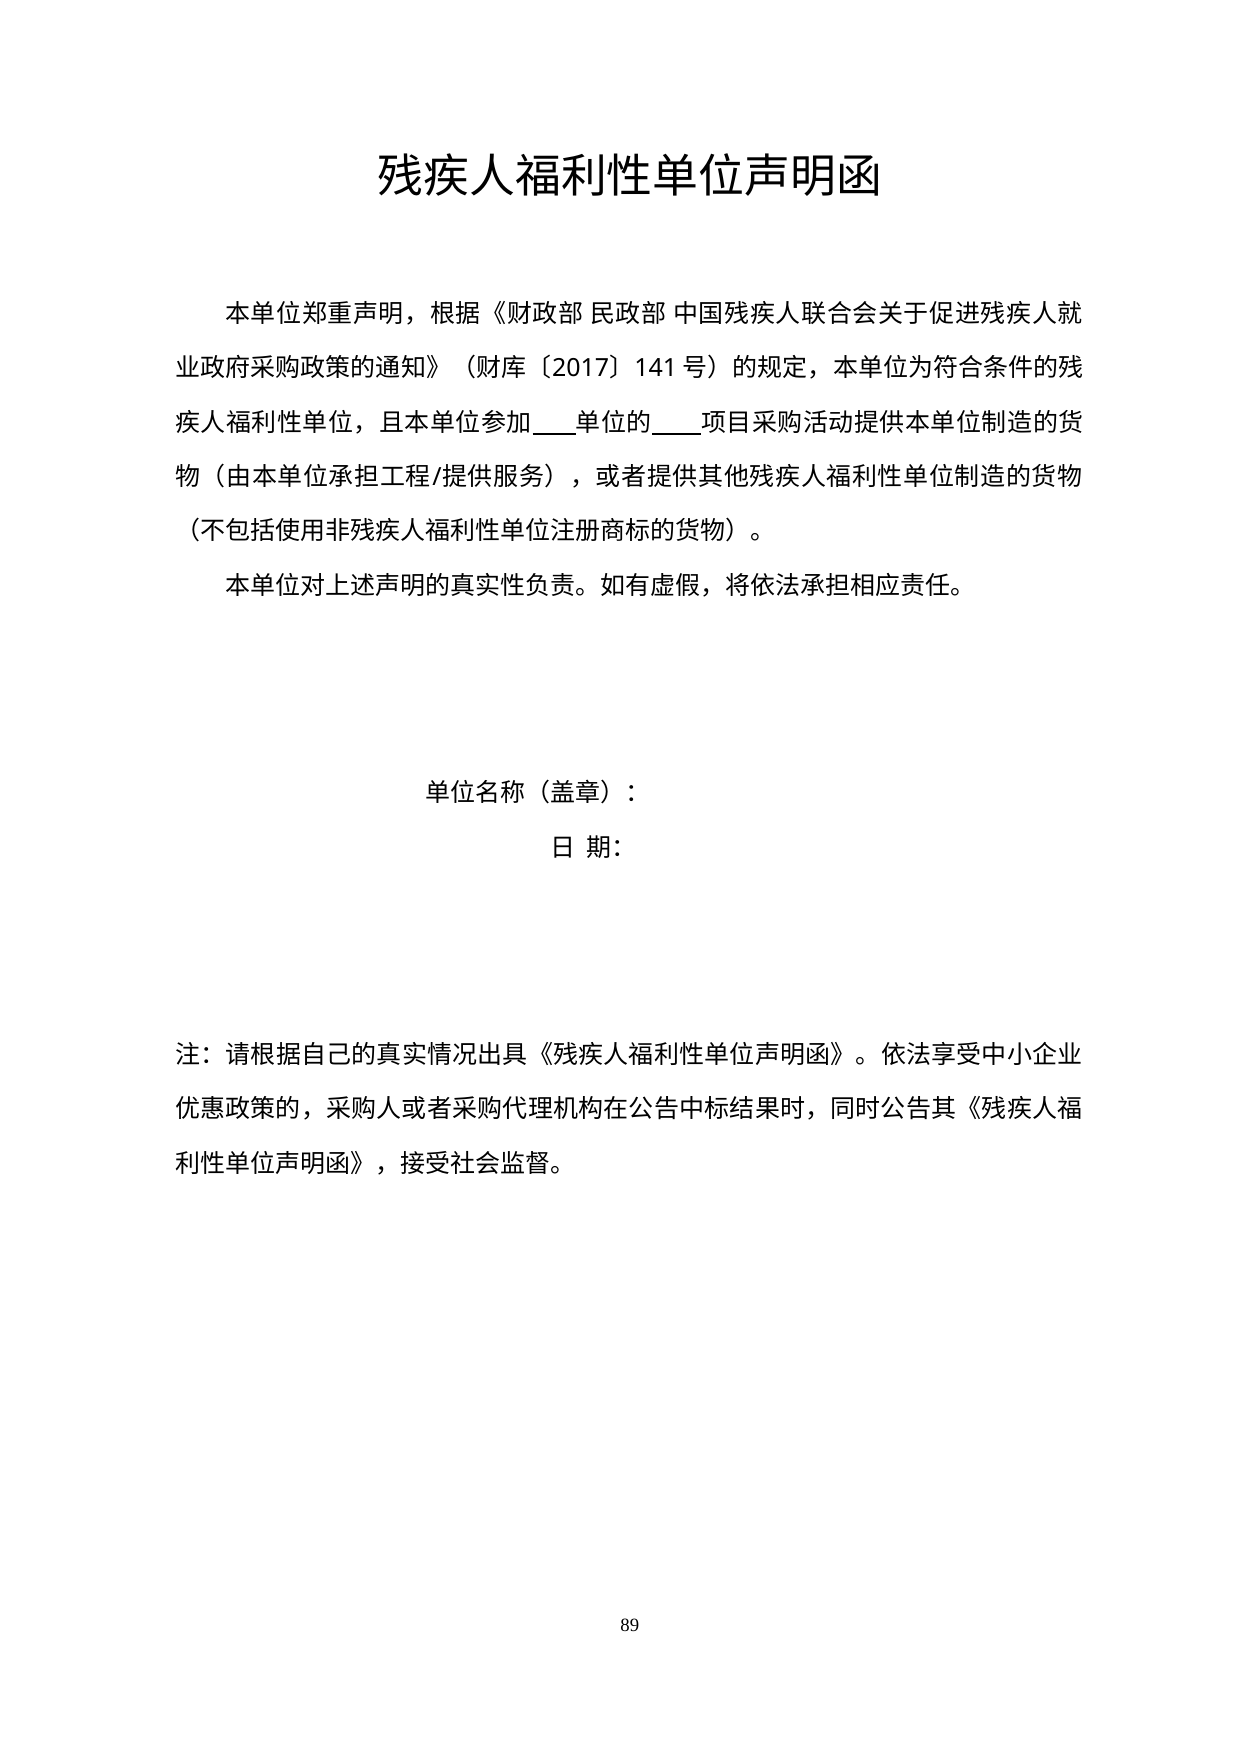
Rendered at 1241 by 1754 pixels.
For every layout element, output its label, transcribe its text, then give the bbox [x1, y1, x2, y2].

text 本单位对上述声明的真实性负责。如有虚假，将依法承担相应责任。 [175, 565, 1084, 601]
text 本单位郑重声明，根据《财政部 民政部 中国残疾人联合会关于促进残疾人就业政府采购政策的通知》（财库〔2017〕141号）的规定，本单位为符合条件的残疾人福利性单位，且本单位参加 单位的 项目采购活动提供本单位制造的货物（由本单位承担工程/提供服务），或者提供其他残疾人福利性单位制造的货物（不包括使用非残疾人福利性单位注册商标的货物）。 [175, 293, 1084, 547]
text 注：请根据自己的真实情况出具《残疾人福利性单位声明函》。依法享受中小企业优惠政策的，采购人或者采购代理机构在公告中标结果时，同时公告其《残疾人福利性单位声明函》，接受社会监督。 [175, 1034, 1084, 1179]
text 日 期： [175, 827, 1084, 863]
text 残疾人福利性单位声明函 [175, 139, 1084, 206]
text 单位名称（盖章）： [175, 773, 1084, 809]
